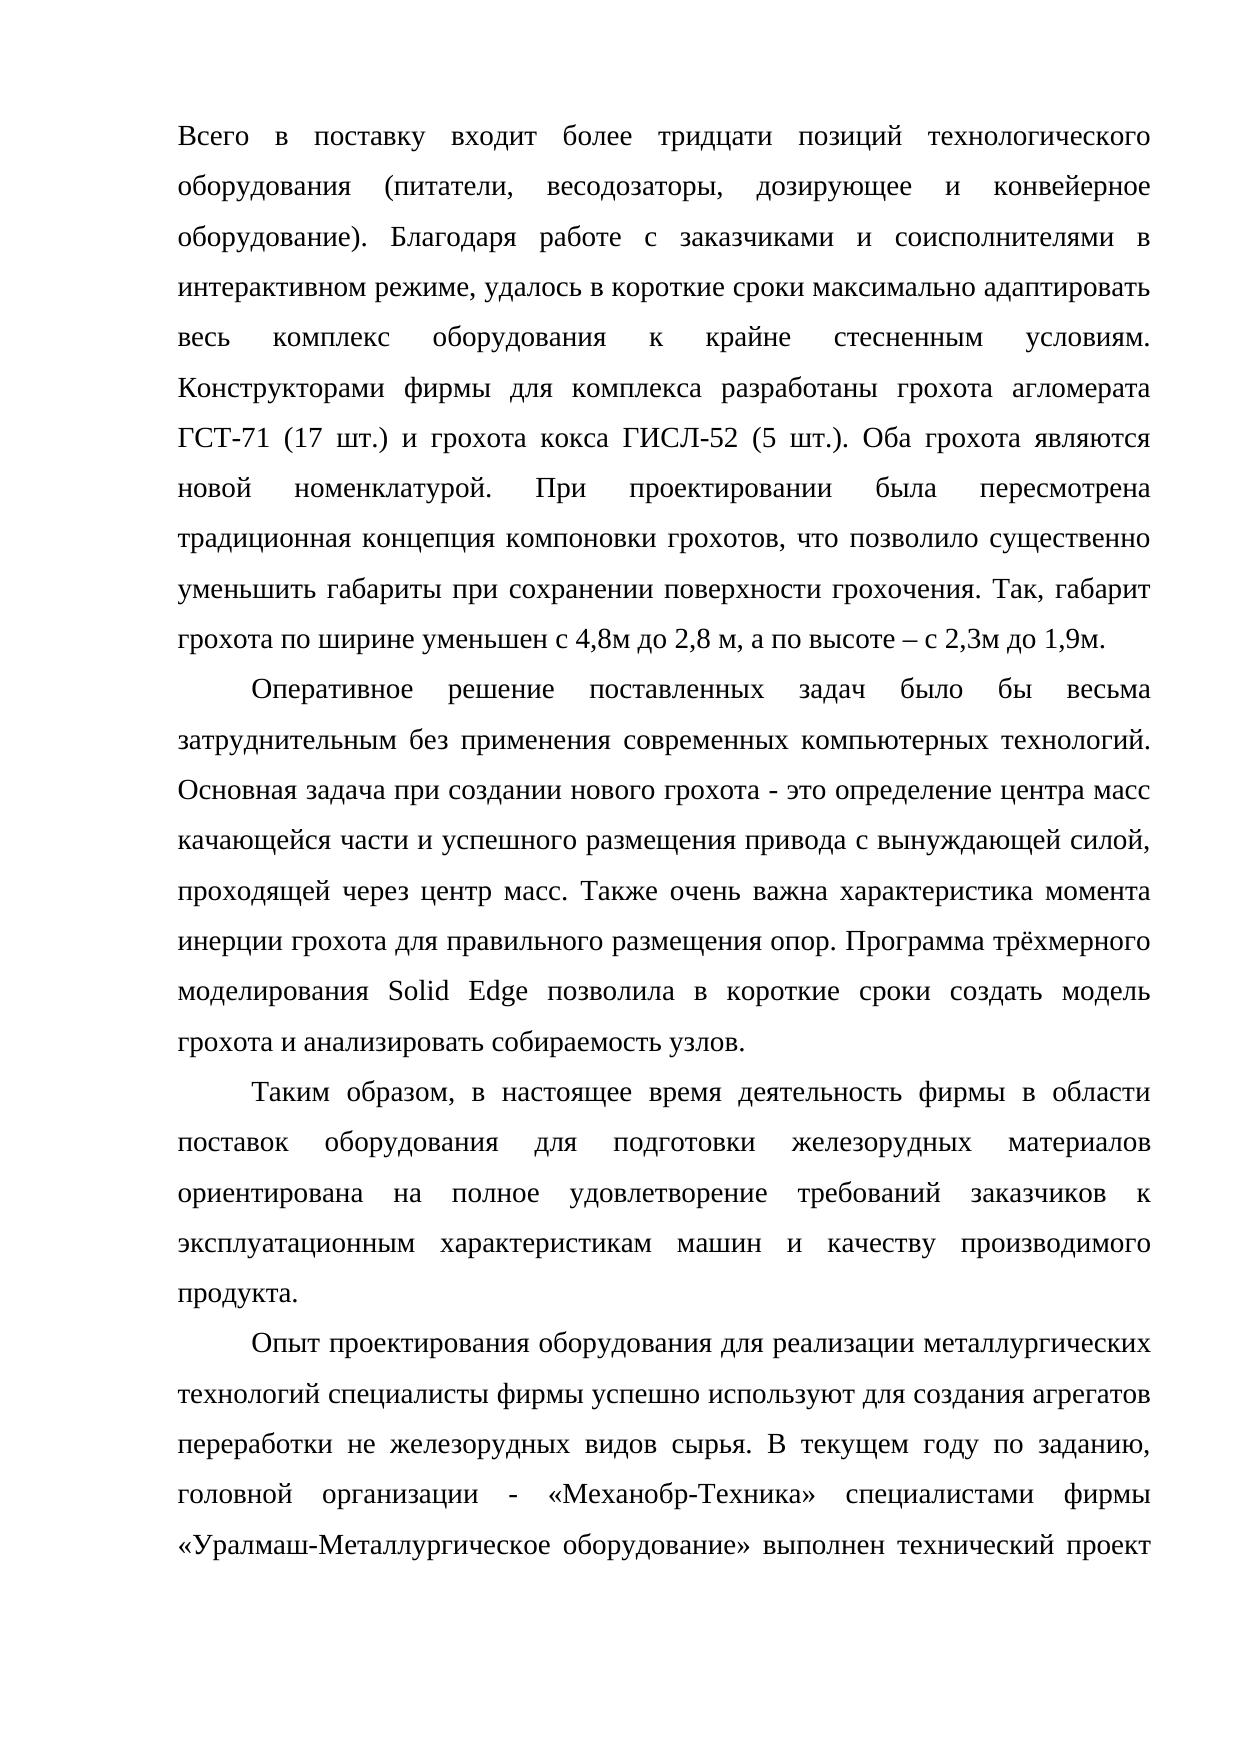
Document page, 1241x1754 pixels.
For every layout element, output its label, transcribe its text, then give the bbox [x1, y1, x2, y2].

text Оперативное решение поставленных задач было бы весьма затруднительным без применения современных компьютерных технологий. Основная задача при создании нового грохота - это определение центра масс качающейся части и успешного размещения привода с вынуждающей силой, проходящей через центр масс. Также очень важна характеристика момента инерции грохота для правильного размещения опор. Программа трёхмерного моделирования Solid Edge позволила в короткие сроки создать модель грохота и анализировать собираемость узлов. [177, 672, 1152, 1057]
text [177, 1326, 1152, 1560]
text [177, 118, 1152, 655]
text Таким образом, в настоящее время деятельность фирмы в области поставок оборудования для подготовки железорудных материалов ориентирована на полное удовлетворение требований заказчиков к эксплуатационным характеристикам машин и качеству производимого продукта. [177, 1074, 1152, 1309]
